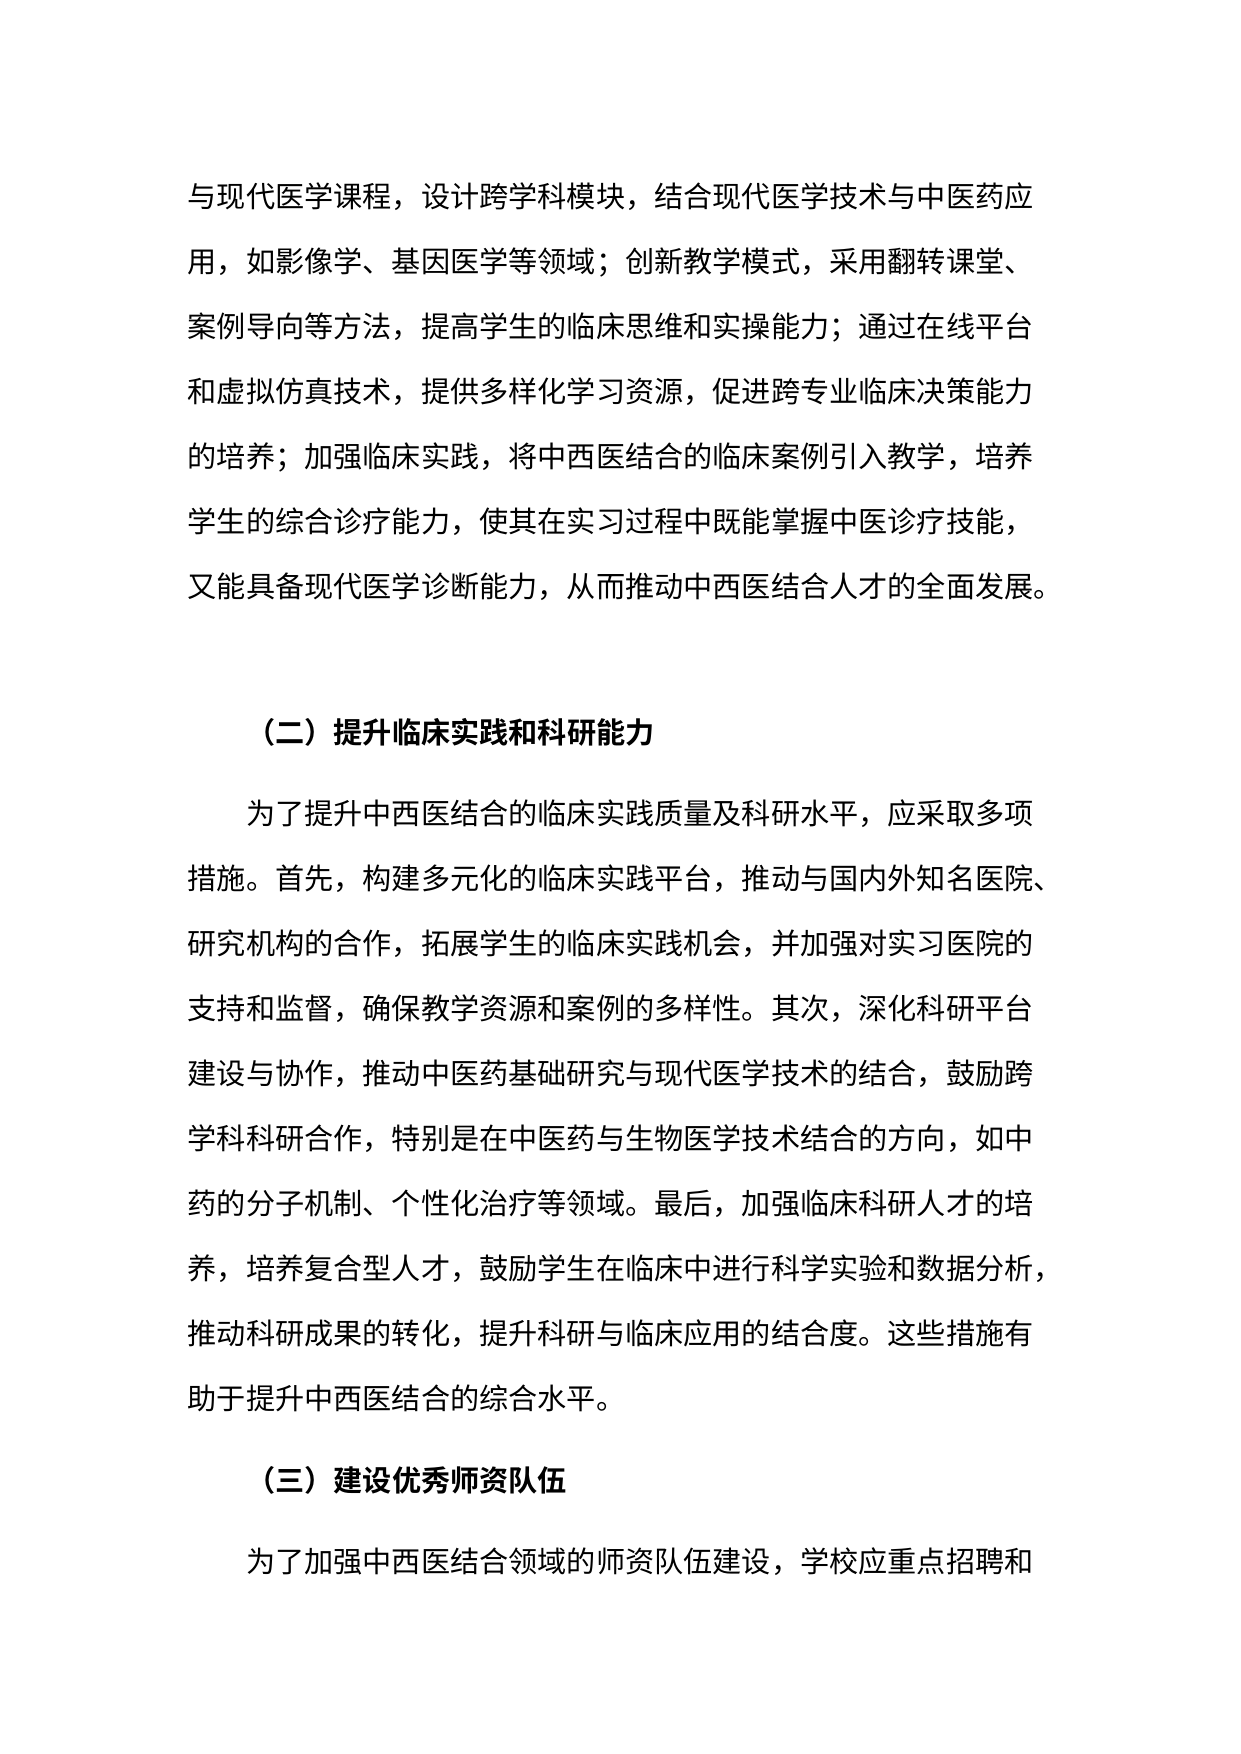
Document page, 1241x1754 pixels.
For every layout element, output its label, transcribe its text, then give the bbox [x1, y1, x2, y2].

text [187, 162, 1053, 682]
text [187, 1527, 1053, 1592]
text （三）建设优秀师资队伍 [187, 1446, 1053, 1511]
text 为了提升中西医结合的临床实践质量及科研水平，应采取多项措施。首先，构建多元化的临床实践平台，推动与国内外知名医院、研究机构的合作，拓展学生的临床实践机会，并加强对实习医院的支持和监督，确保教学资源和案例的多样性。其次，深化科研平台建设与协作，推动中医药基础研究与现代医学技术的结合，鼓励跨学科科研合作，特别是在中医药与生物医学技术结合的方向，如中药的分子机制、个性化治疗等领域。最后，加强临床科研人才的培养，培养复合型人才，鼓励学生在临床中进行科学实验和数据分析，推动科研成果的转化，提升科研与临床应用的结合度。这些措施有助于提升中西医结合的综合水平。 [187, 779, 1053, 1429]
text （二）提升临床实践和科研能力 [187, 698, 1053, 763]
